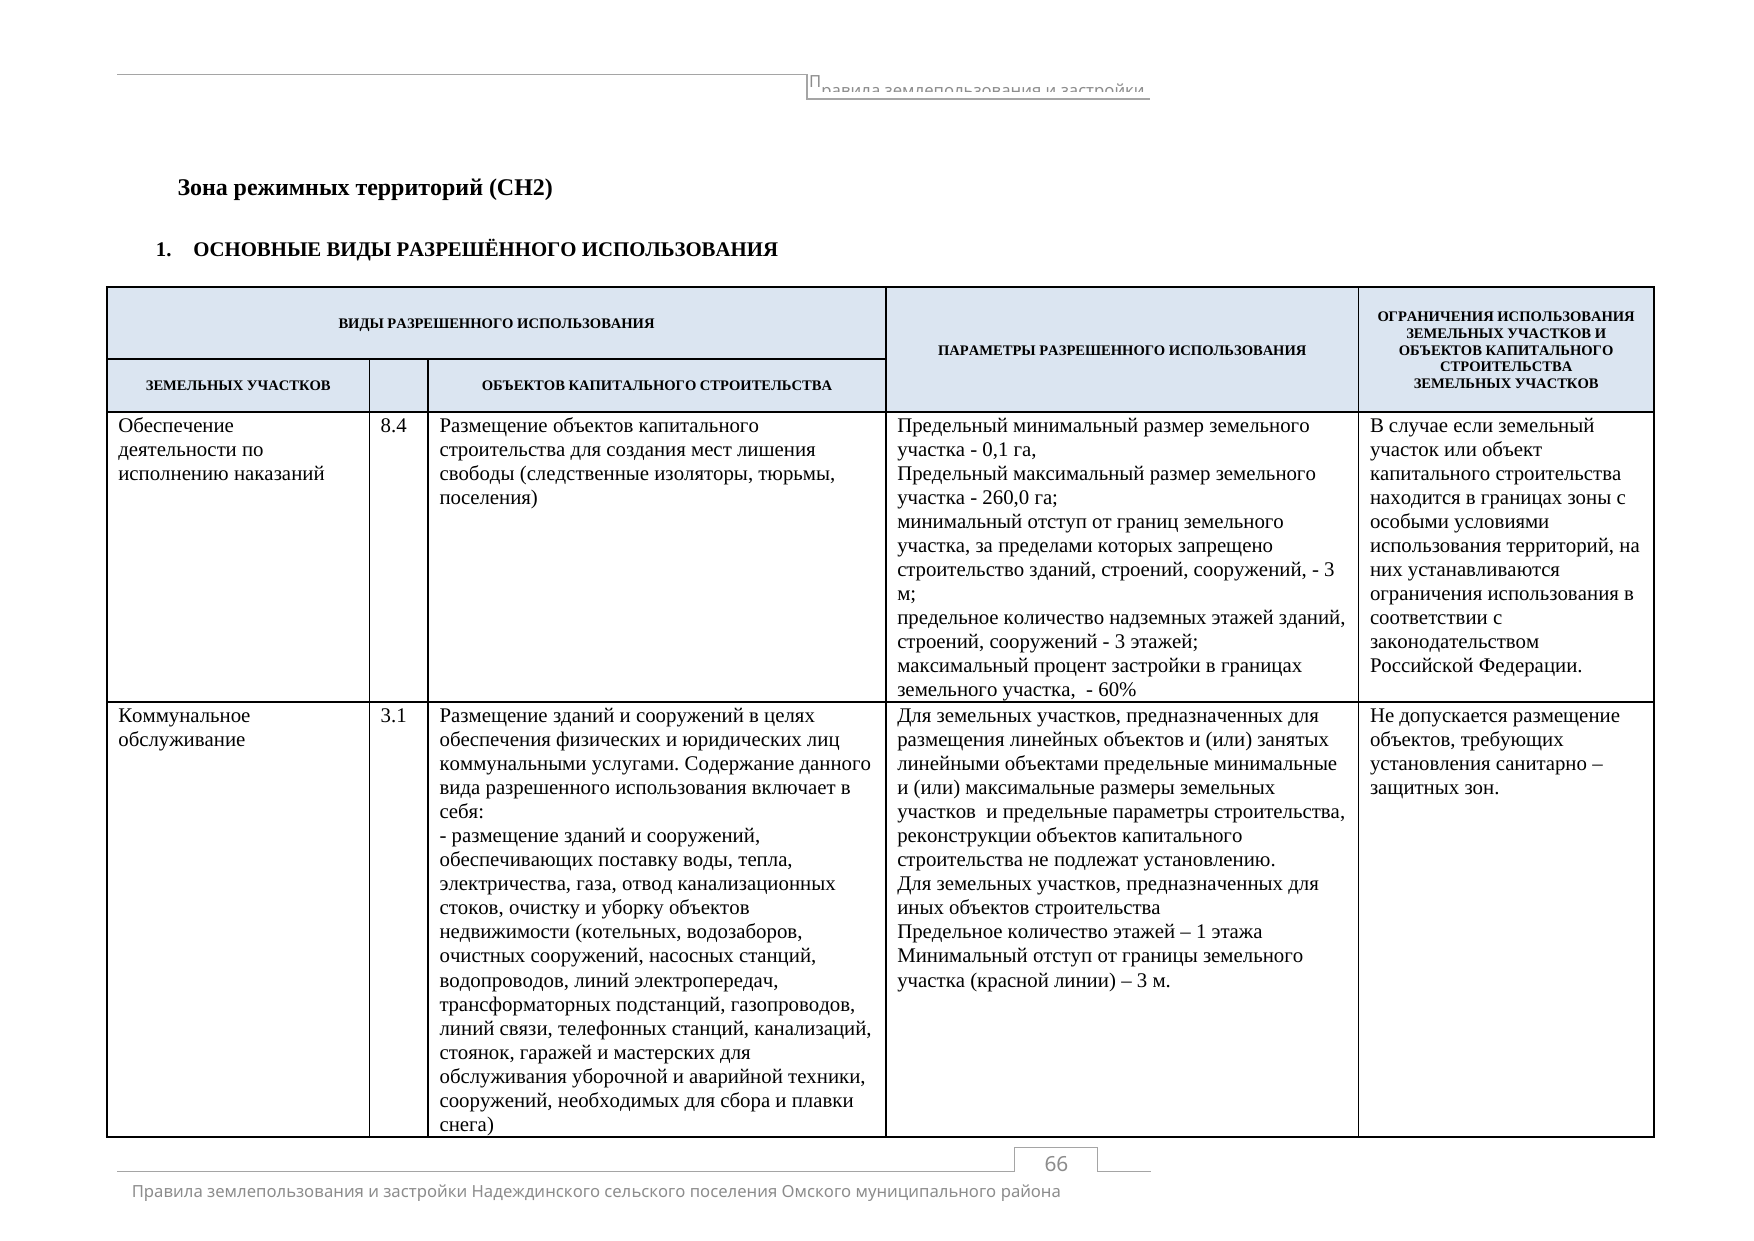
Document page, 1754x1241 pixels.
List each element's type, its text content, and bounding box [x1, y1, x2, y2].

table_cell Не допускается размещение объектов, требующих установления санитарно – защитных зон. [1359, 703, 1653, 1136]
table_cell Коммунальное обслуживание [108, 703, 369, 1136]
table_header ПАРАМЕТРЫ РАЗРЕШЕННОГО ИСПОЛЬЗОВАНИЯ [887, 288, 1358, 411]
table_cell В случае если земельный участок или объект капитального строительства находится в границах зоны с особыми условиями использования территорий, на них устанавливаются ограничения использования в соответствии с законодательством Российской Федерации. [1359, 413, 1653, 701]
table_header ВИДЫ РАЗРЕШЕННОГО ИСПОЛЬЗОВАНИЯ [108, 288, 885, 358]
table_cell ЗЕМЕЛЬНЫХ УЧАСТКОВ [108, 360, 369, 411]
table_cell ОБЪЕКТОВ КАПИТАЛЬНОГО СТРОИТЕЛЬСТВА [429, 360, 885, 411]
list ОСНОВНЫЕ ВИДЫ РАЗРЕШЁННОГО ИСПОЛЬЗОВАНИЯ [156, 237, 1695, 261]
table_cell 3.1 [370, 703, 427, 1136]
text Зона режимных территорий (СН2) [118, 173, 1695, 201]
table_cell Обеспечение деятельности по исполнению наказаний [108, 413, 369, 701]
table_cell 8.4 [370, 413, 427, 701]
table_cell Размещение объектов капитального строительства для создания мест лишения свободы (следственные изоляторы, тюрьмы, поселения) [429, 413, 885, 701]
table_cell [370, 360, 427, 411]
table_header ОГРАНИЧЕНИЯ ИСПОЛЬЗОВАНИЯ ЗЕМЕЛЬНЫХ УЧАСТКОВ И ОБЪЕКТОВ КАПИТАЛЬНОГО СТРОИТЕЛЬСТВА ЗЕМЕЛЬНЫХ УЧАСТКОВ [1359, 288, 1653, 411]
table_cell Предельный минимальный размер земельного участка - 0,1 га, Предельный максимальный размер земельного участка - 260,0 га; минимальный отступ от границ земельного участка, за пределами которых запрещено строительство зданий, строений, сооружений, - 3 м; предельное количество надземных этажей зданий, строений, сооружений - 3 этажей; максимальный процент застройки в границах земельного участка, - 60% [887, 413, 1358, 701]
